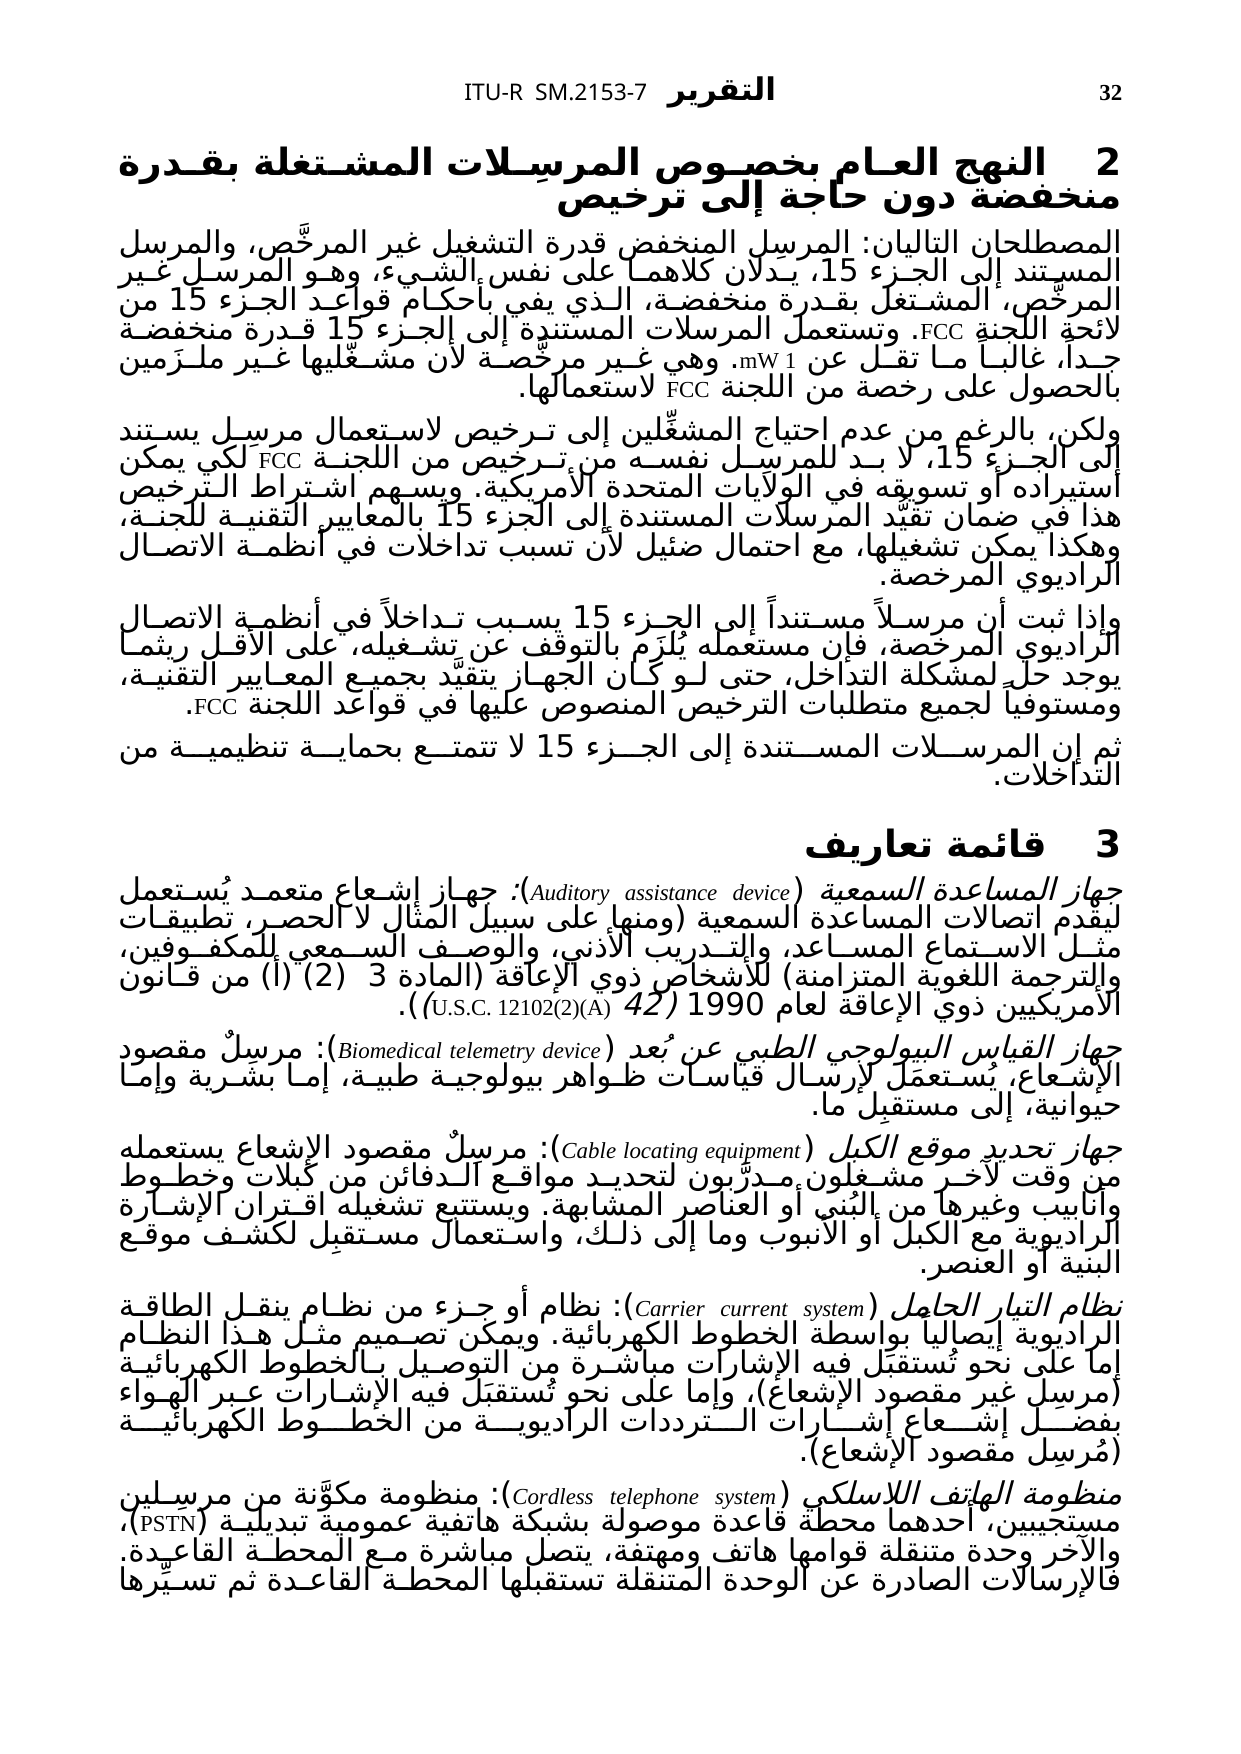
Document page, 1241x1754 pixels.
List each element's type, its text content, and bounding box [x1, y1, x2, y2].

text ولكن، بالرغم من عدم احتياج المشغِّلين إلى ترخيص لاستعمال مرسِل يستند إلى الجزء 15، لا بد للمرسِل نفسه من ترخيص من اللجنة FCC لكي يمكن استيراده أو تسويقه في الولايات المتحدة الأمريكية. ويسهم اشتراط الترخيص هذا في ضمان تقيُّد المرسلات المستندة إلى الجزء 15 بالمعايير التقنية للجنة، وهكذا يمكن تشغيلها، مع احتمال ضئيل لأن تسبب تداخلات في أنظمة الاتصال الراديوي المرخصة. [118, 417, 1122, 592]
subtitle 3 قائمة تعاريف [118, 830, 1122, 864]
text جهاز المساعدة السمعية (Auditory assistance device): جهاز إشعاع متعمد يُستعمل ليقدم اتصالات المساعدة السمعية (ومنها على سبيل المثال لا الحصر، تطبيقات مثل الاستماع المساعد، والتدريب الأذني، والوصف السمعي للمكفوفين، والترجمة اللغوية المتزامنة) للأشخاص ذوي الإعاقة (المادة 3 (2) (أ) من قانون الأمريكيين ذوي الإعاقة لعام 1990 (42 U.S.C. 12102(2)(A))). [118, 877, 1122, 1023]
text المصطلحان التاليان: المرسِل المنخفض قدرة التشغيل غير المرخَّص، والمرسل المستند إلى الجزء 15، يدلان كلاهما على نفس الشيء، وهو المرسل غير المرخَّص، المشتغل بقدرة منخفضة، الذي يفي بأحكام قواعد الجزء 15 من لائحة اللجنة FCC. وتستعمل المرسلات المستندة إلى الجزء 15 قدرة منخفضة جداً، غالباً ما تقل عن mW 1. وهي غير مرخَّصة لأن مشغّليها غير ملزَمين بالحصول على رخصة من اللجنة FCC لاستعمالها. [118, 230, 1122, 405]
text وإذا ثبت أن مرسلاً مستنداً إلى الجزء 15 يسبب تداخلاً في أنظمة الاتصال الراديوي المرخصة، فإن مستعمله يُلزَم بالتوقف عن تشغيله، على الأقل ريثما يوجد حل لمشكلة التداخل، حتى لو كان الجهاز يتقيَّد بجميع المعايير التقنية، ومستوفياً لجميع متطلبات الترخيص المنصوص عليها في قواعد اللجنة FCC. [118, 605, 1122, 721]
text جهاز القياس البيولوجي الطب‍ي عن بُعد (Biomedical telemetry device): مرسِلٌ مقصود الإشعاع، يُستعمَل لإرسال قياسات ظواهر بيولوجية طبية، إما بشرية وإما حيوانية، إلى مستقبِل ما. [118, 1035, 1122, 1123]
text جهاز تحديد موقع الكبل (Cable locating equipment): مرسِلٌ مقصود الإشعاع يستعمله من وقت لآخر مشغلون مدرَّبون لتحديد مواقع الدفائن من كبلات وخطوط وأنابيب وغيرها من البُنى أو العناصر المشابهة. ويستتبع تشغيله اقتران الإشارة الراديوية مع الكبل أو الأنبوب وما إلى ذلك، واستعمال مستقبِل لكشف موقع البنية أو العنصر. [118, 1135, 1122, 1281]
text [118, 1481, 1122, 1597]
text ثم إن المرسلات المستندة إلى الجزء 15 لا تتمتع بحماية تنظيمية من التداخلات. [118, 734, 1122, 792]
text نظام التيار الحامل (Carrier current system): نظام أو جزء من نظام ينقل الطاقة الراديوية إيصالياً بواسطة الخطوط الكهربائية. ويمكن تصميم مثل هذا النظام إما على نحو تُستقبَل فيه الإشارات مباشرة من التوصيل بالخطوط الكهربائية (مرسِل غير مقصود الإشعاع)، وإما على نحو تُستقبَل فيه الإشارات عبر الهواء بفضل إشعاع إشارات الترددات الراديوية من الخطوط الكهربائية (مُرسِل مقصود الإشعاع). [118, 1293, 1122, 1468]
subtitle 2 النهج العام بخصوص المرسِلات المشتغلة بقدرة منخفضة دون حاجة إلى ترخيص [118, 148, 1122, 218]
